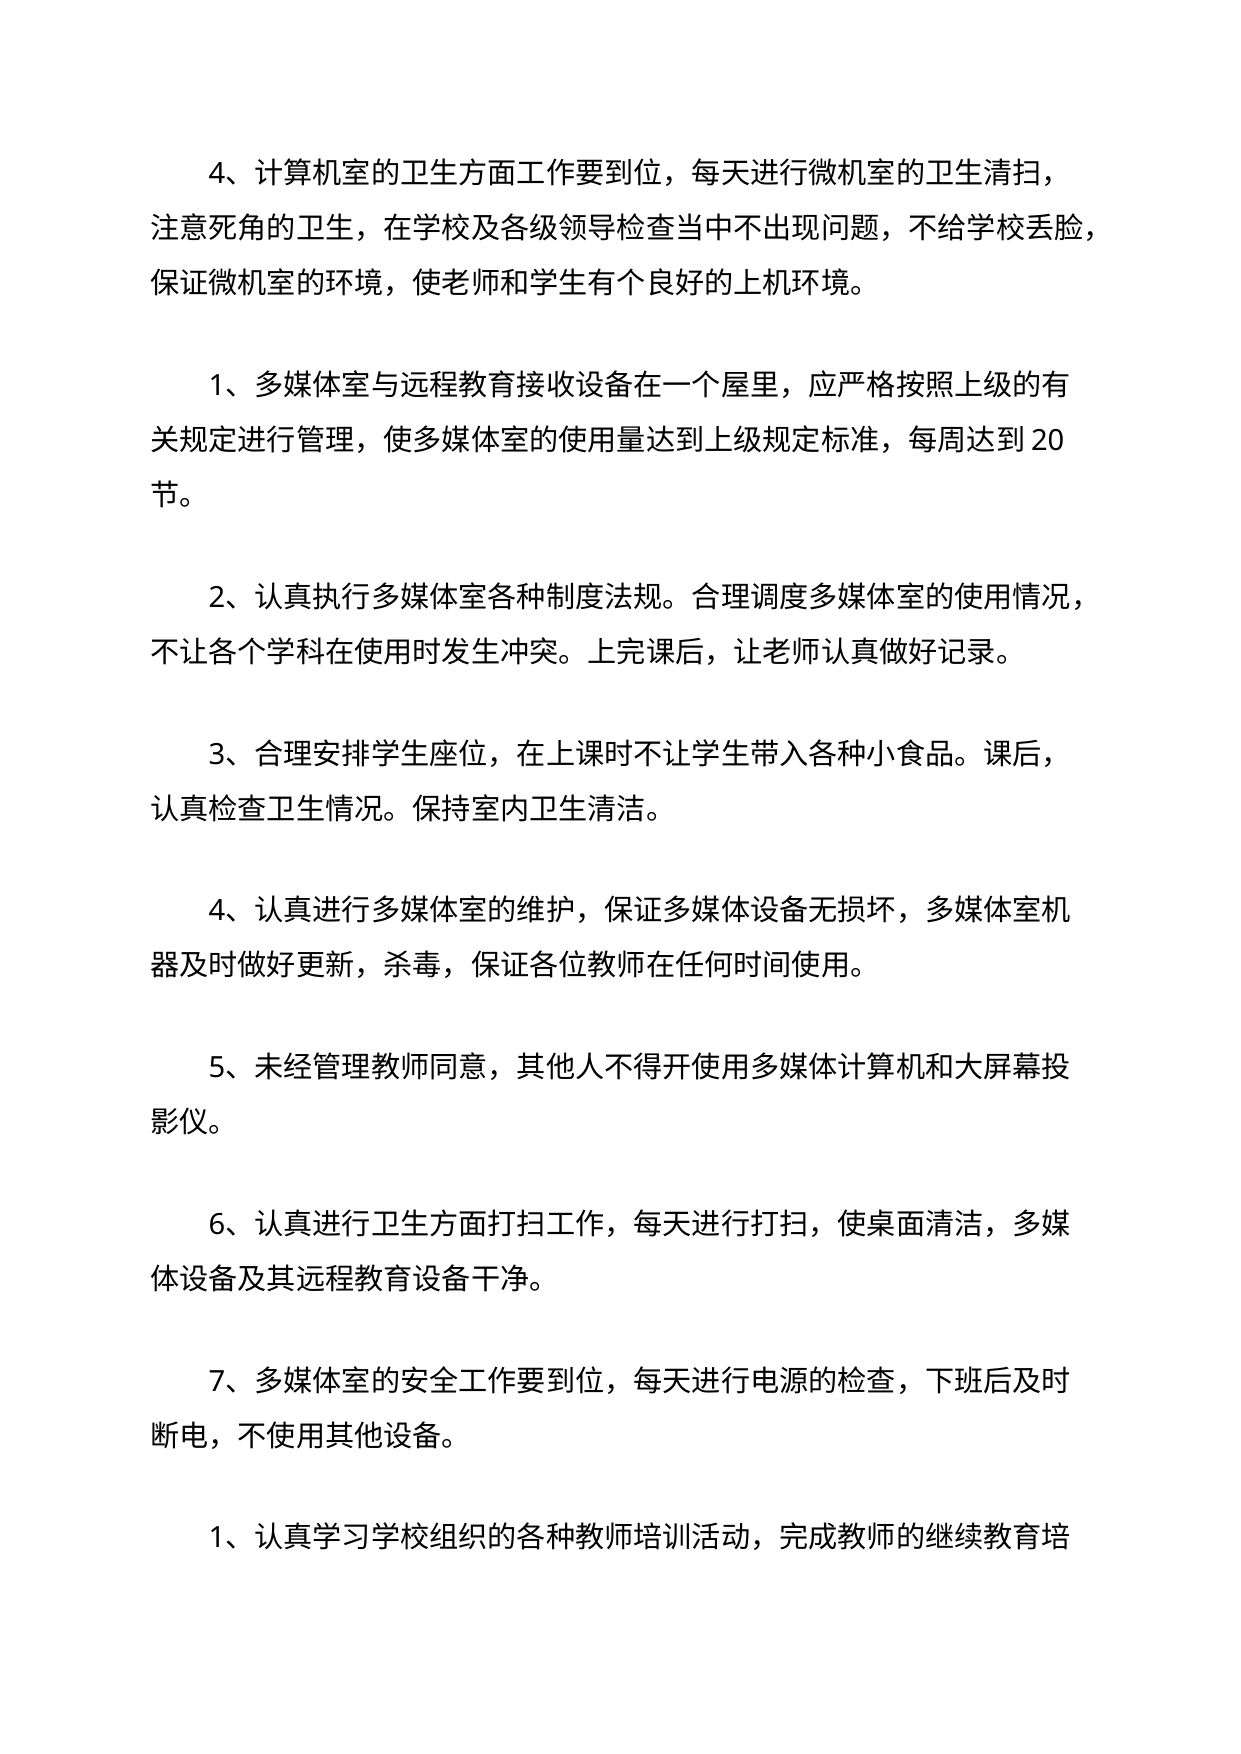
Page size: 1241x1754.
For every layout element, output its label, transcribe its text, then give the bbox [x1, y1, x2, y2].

text 3、合理安排学生座位，在上课时不让学生带入各种小食品。课后，认真检查卫生情况。保持室内卫生清洁。 [150, 730, 1090, 827]
text 7、多媒体室的安全工作要到位，每天进行电源的检查，下班后及时断电，不使用其他设备。 [150, 1357, 1090, 1454]
text 6、认真进行卫生方面打扫工作，每天进行打扫，使桌面清洁，多媒体设备及其远程教育设备干净。 [150, 1201, 1090, 1298]
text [150, 1514, 1090, 1556]
text 4、认真进行多媒体室的维护，保证多媒体设备无损坏，多媒体室机器及时做好更新，杀毒，保证各位教师在任何时间使用。 [150, 887, 1090, 984]
text 1、多媒体室与远程教育接收设备在一个屋里，应严格按照上级的有关规定进行管理，使多媒体室的使用量达到上级规定标准，每周达到20节。 [150, 362, 1090, 514]
text 5、未经管理教师同意，其他人不得开使用多媒体计算机和大屏幕投影仪。 [150, 1044, 1090, 1141]
text 2、认真执行多媒体室各种制度法规。合理调度多媒体室的使用情况，不让各个学科在使用时发生冲突。上完课后，让老师认真做好记录。 [150, 573, 1090, 671]
text 4、计算机室的卫生方面工作要到位，每天进行微机室的卫生清扫，注意死角的卫生，在学校及各级领导检查当中不出现问题，不给学校丢脸，保证微机室的环境，使老师和学生有个良好的上机环境。 [150, 150, 1090, 302]
